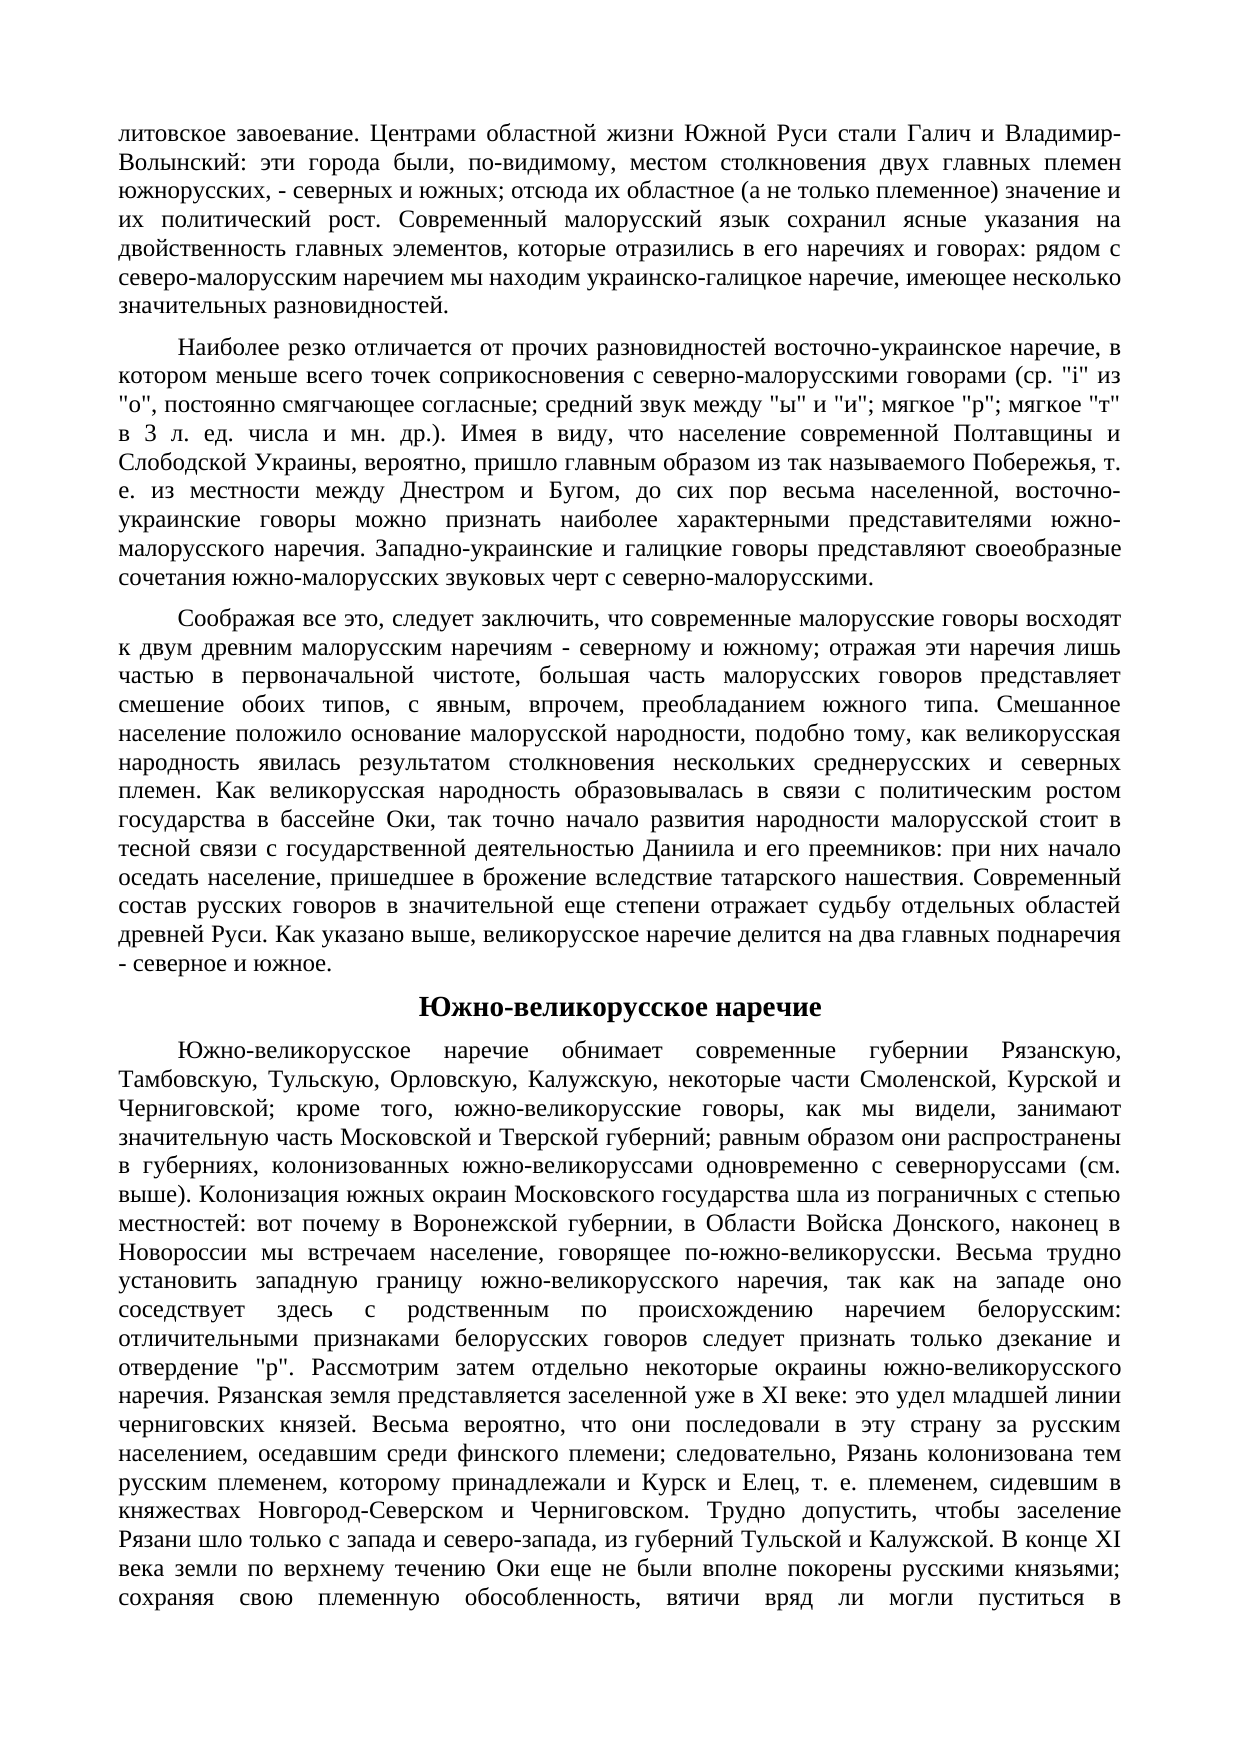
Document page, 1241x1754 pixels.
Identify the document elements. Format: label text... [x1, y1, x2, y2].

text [118, 1035, 1122, 1610]
text Наиболее резко отличается от прочих разновидностей восточно-украинское наречие, в котором меньше всего точек соприкосновения с северно-малорусскими говорами (ср. "i" из "о", постоянно смягчающее согласные; средний звук между "ы" и "и"; мягкое "р"; мягкое "т" в 3 л. ед. числа и мн. др.). Имея в виду, что население современной Полтавщины и Слободской Украины, вероятно, пришло главным образом из так называемого Побережья, т. е. из местности между Днестром и Бугом, до сих пор весьма населенной, восточно-украинские говоры можно признать наиболее характерными представителями южно-малорусского наречия. Западно-украинские и галицкие говоры представляют своеобразные сочетания южно-малорусских звуковых черт с северно-малорусскими. [118, 332, 1122, 591]
text Соображая все это, следует заключить, что современные малорусские говоры восходят к двум древним малорусским наречиям - северному и южному; отражая эти наречия лишь частью в первоначальной чистоте, большая часть малорусских говоров представляет смешение обоих типов, с явным, впрочем, преобладанием южного типа. Смешанное население положило основание малорусской народности, подобно тому, как великорусская народность явилась результатом столкновения нескольких среднерусских и северных племен. Как великорусская народность образовывалась в связи с политическим ростом государства в бассейне Оки, так точно начало развития народности малорусской стоит в тесной связи с государственной деятельностью Даниила и его преемников: при них начало оседать население, пришедшее в брожение вследствие татарского нашествия. Современный состав русских говоров в значительной еще степени отражает судьбу отдельных областей древней Руси. Как указано выше, великорусское наречие делится на два главных поднаречия - северное и южное. [118, 603, 1122, 977]
text Южно-великорусское наречие [118, 989, 1122, 1023]
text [118, 118, 1122, 319]
